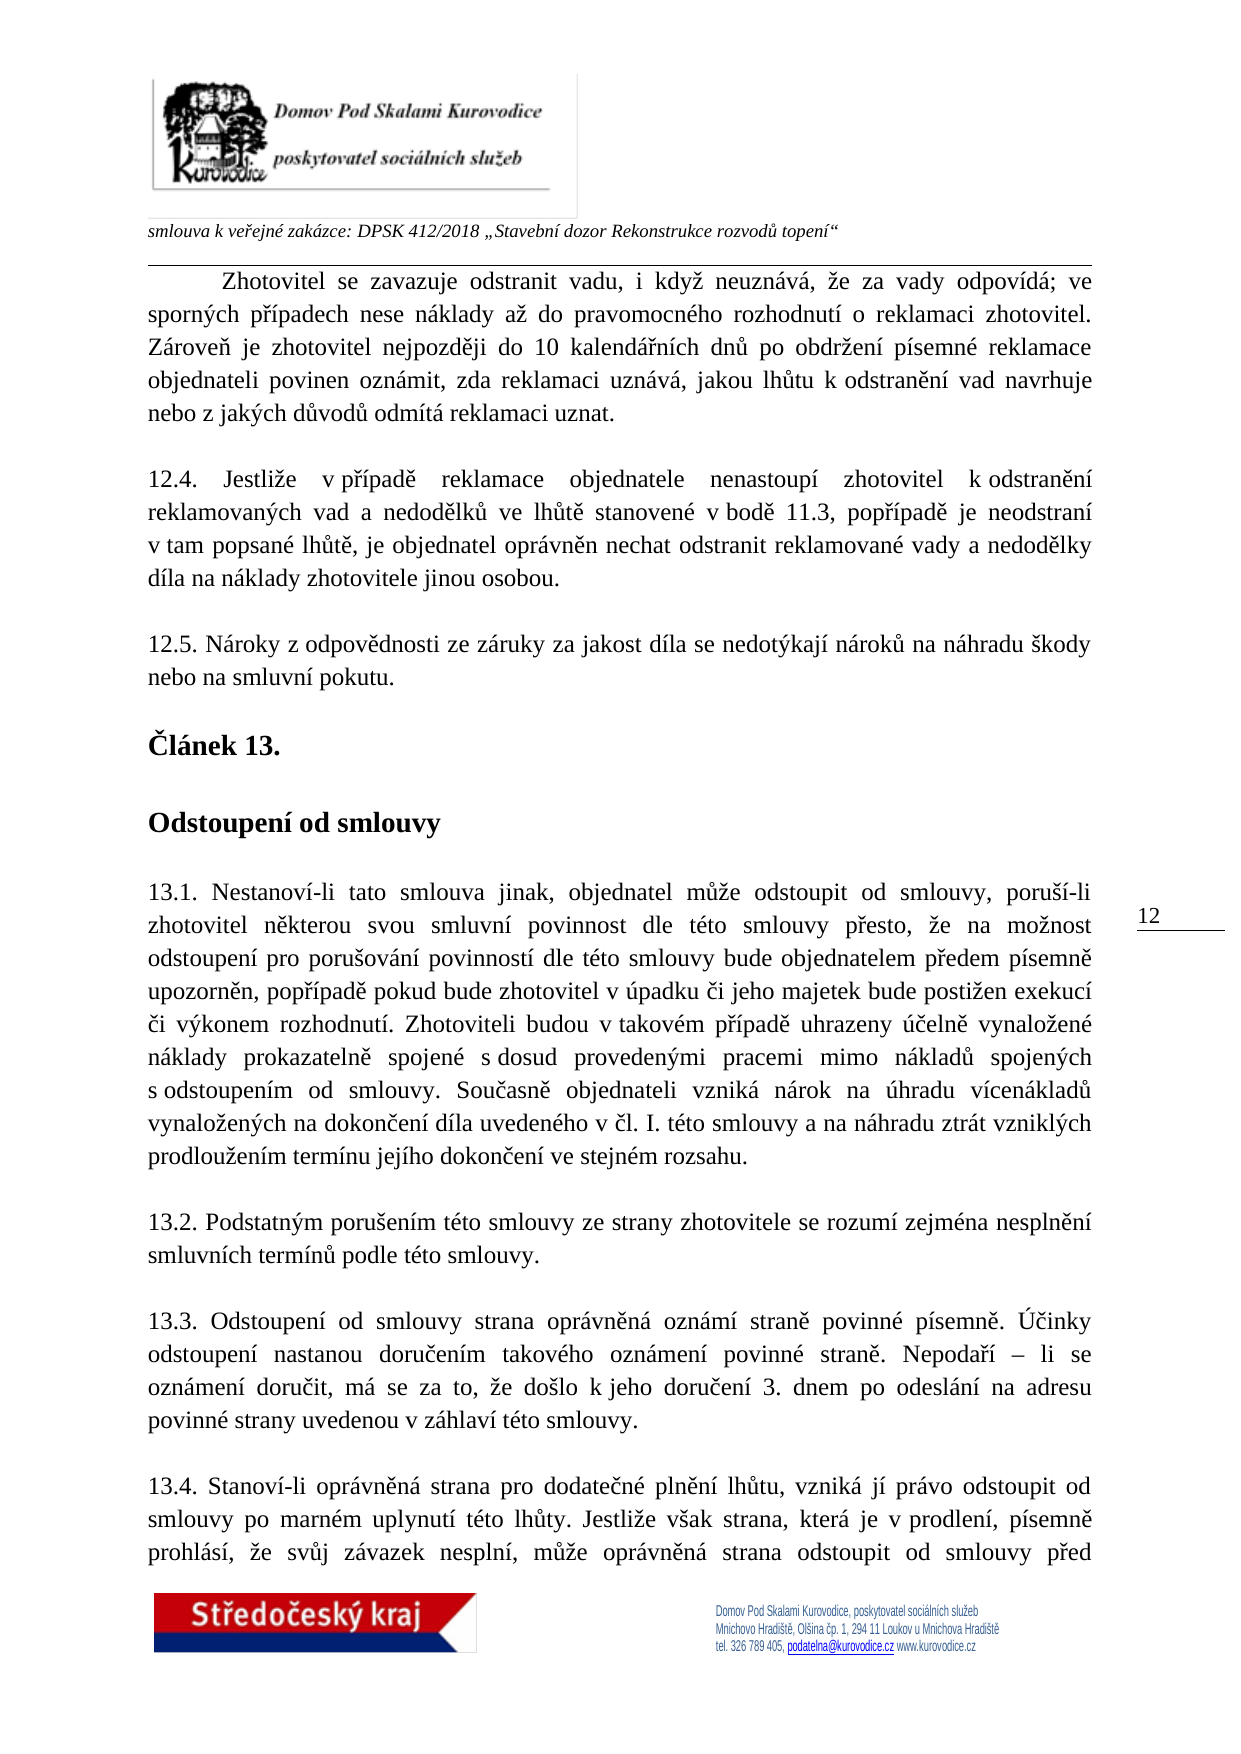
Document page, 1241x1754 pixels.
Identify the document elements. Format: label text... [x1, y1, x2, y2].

text Odstoupení od smlouvy [148, 806, 1092, 839]
text 13.3. Odstoupení od smlouvy strana oprávněná oznámí straně povinné písemně. Účinky odstoupení nastanou doručením takového oznámení povinné straně. Nepodaří – li se oznámení doručit, má se za to, že došlo k jeho doručení 3. dnem po odeslání na adresu povinné strany uvedenou v záhlaví této smlouvy. [148, 1306, 1092, 1434]
text 13.1. Nestanoví-li tato smlouva jinak, objednatel může odstoupit od smlouvy, poruší-li zhotovitel některou svou smluvní povinnost dle této smlouvy přesto, že na možnost odstoupení pro porušování povinností dle této smlouvy bude objednatelem předem písemně upozorněn, popřípadě pokud bude zhotovitel v úpadku či jeho majetek bude postižen exekucí či výkonem rozhodnutí. Zhotoviteli budou v takovém případě uhrazeny účelně vynaložené náklady prokazatelně spojené s dosud provedenými pracemi mimo nákladů spojených s odstoupením od smlouvy. Současně objednateli vzniká nárok na úhradu vícenákladů vynaložených na dokončení díla uvedeného v čl. I. této smlouvy a na náhradu ztrát vzniklých prodloužením termínu jejího dokončení ve stejném rozsahu. [148, 877, 1092, 1170]
text Článek 13. [148, 728, 1092, 762]
picture [154, 1593, 480, 1656]
text 13.2. Podstatným porušením této smlouvy ze strany zhotovitele se rozumí zejména nesplnění smluvních termínů podle této smlouvy. [148, 1207, 1092, 1269]
text Zhotovitel se zavazuje odstranit vadu, i když neuznává, že za vady odpovídá; ve sporných případech nese náklady až do pravomocného rozhodnutí o reklamaci zhotovitel. Zároveň je zhotovitel nejpozději do 10 kalendářních dnů po obdržení písemné reklamace objednateli povinen oznámit, zda reklamaci uznává, jakou lhůtu k odstranění vad navrhuje nebo z jakých důvodů odmítá reklamaci uznat. [148, 266, 1092, 427]
text 12.5. Nároky z odpovědnosti ze záruky za jakost díla se nedotýkají nároků na náhradu škody nebo na smluvní pokutu. [148, 629, 1092, 691]
text 12.4. Jestliže v případě reklamace objednatele nenastoupí zhotovitel k odstranění reklamovaných vad a nedodělků ve lhůtě stanovené v bodě 11.3, popřípadě je neodstraní v tam popsané lhůtě, je objednatel oprávněn nechat odstranit reklamované vady a nedodělky díla na náklady zhotovitele jinou osobou. [148, 464, 1092, 592]
